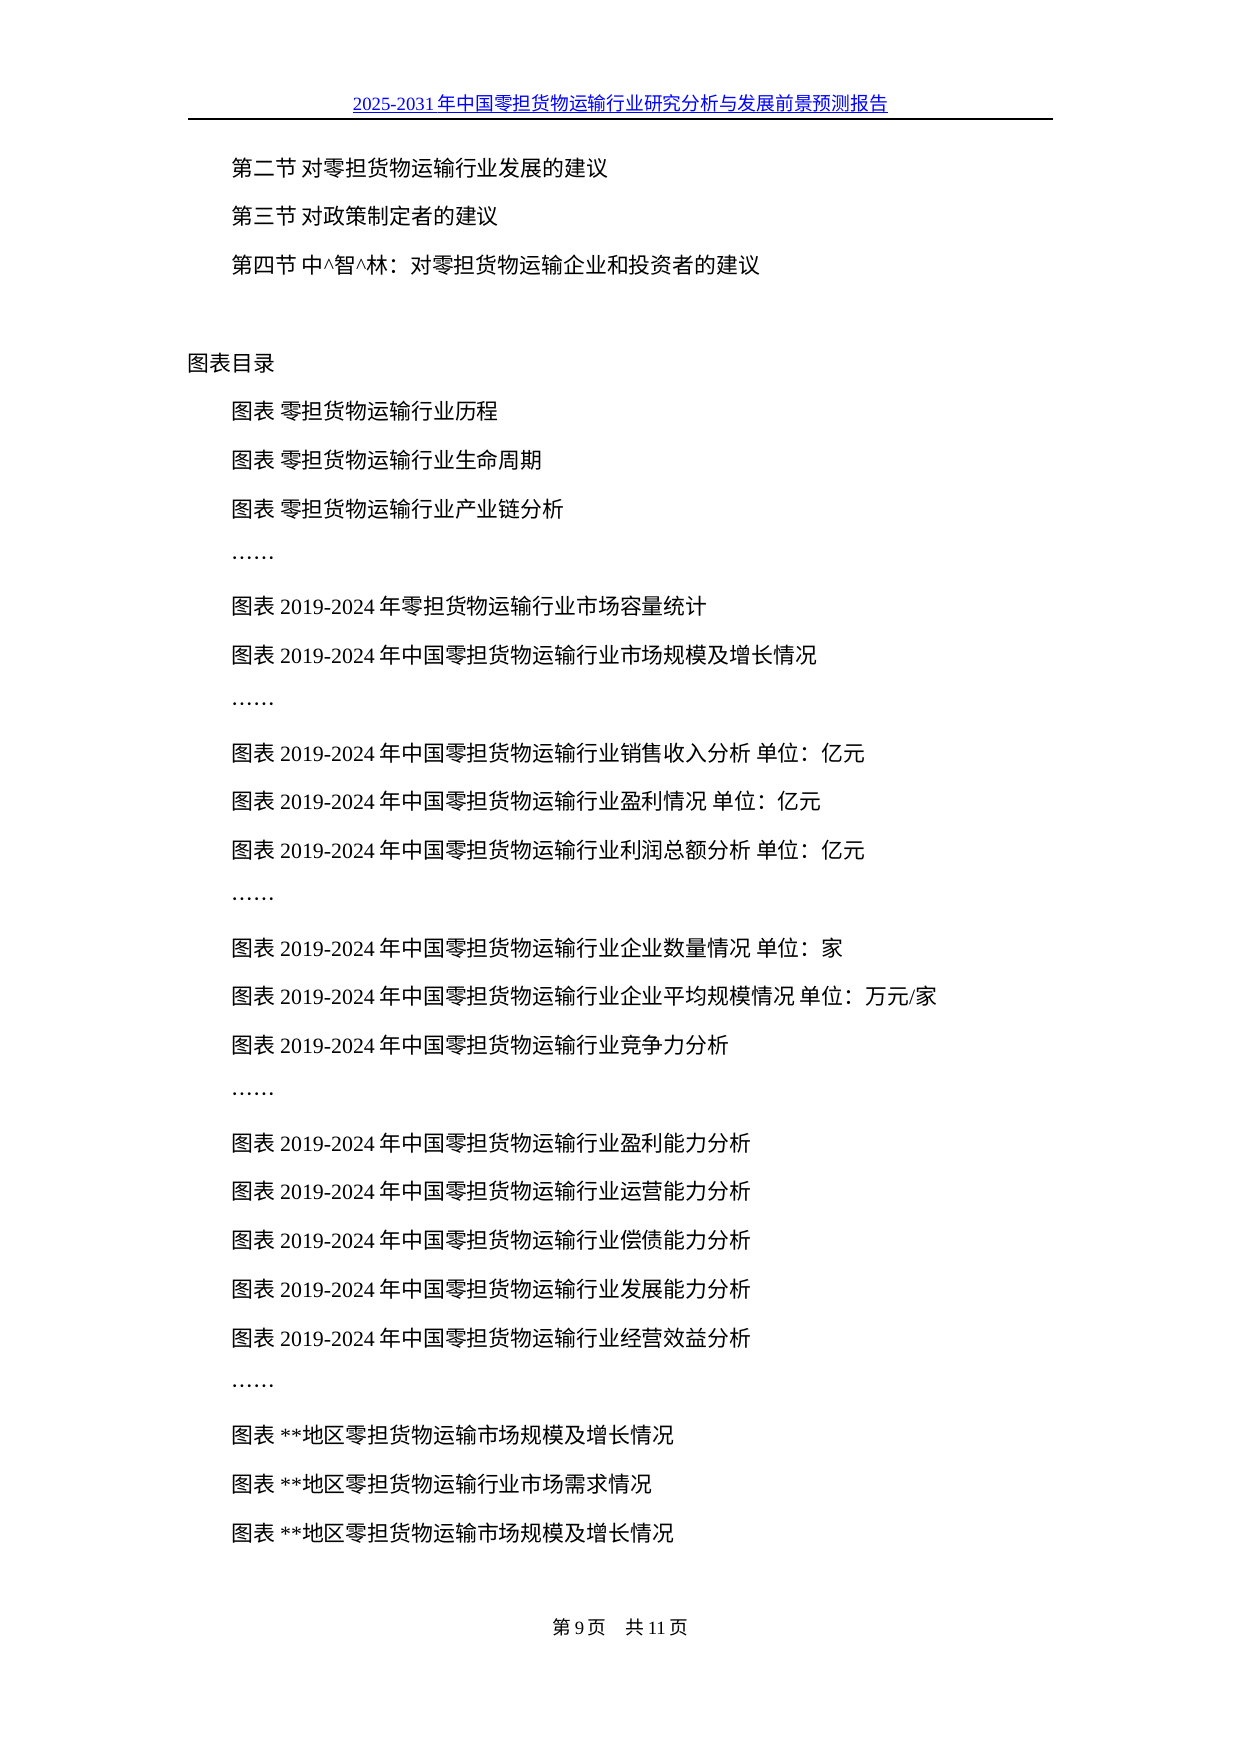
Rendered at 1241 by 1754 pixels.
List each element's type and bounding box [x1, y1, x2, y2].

text [187, 150, 1053, 1548]
